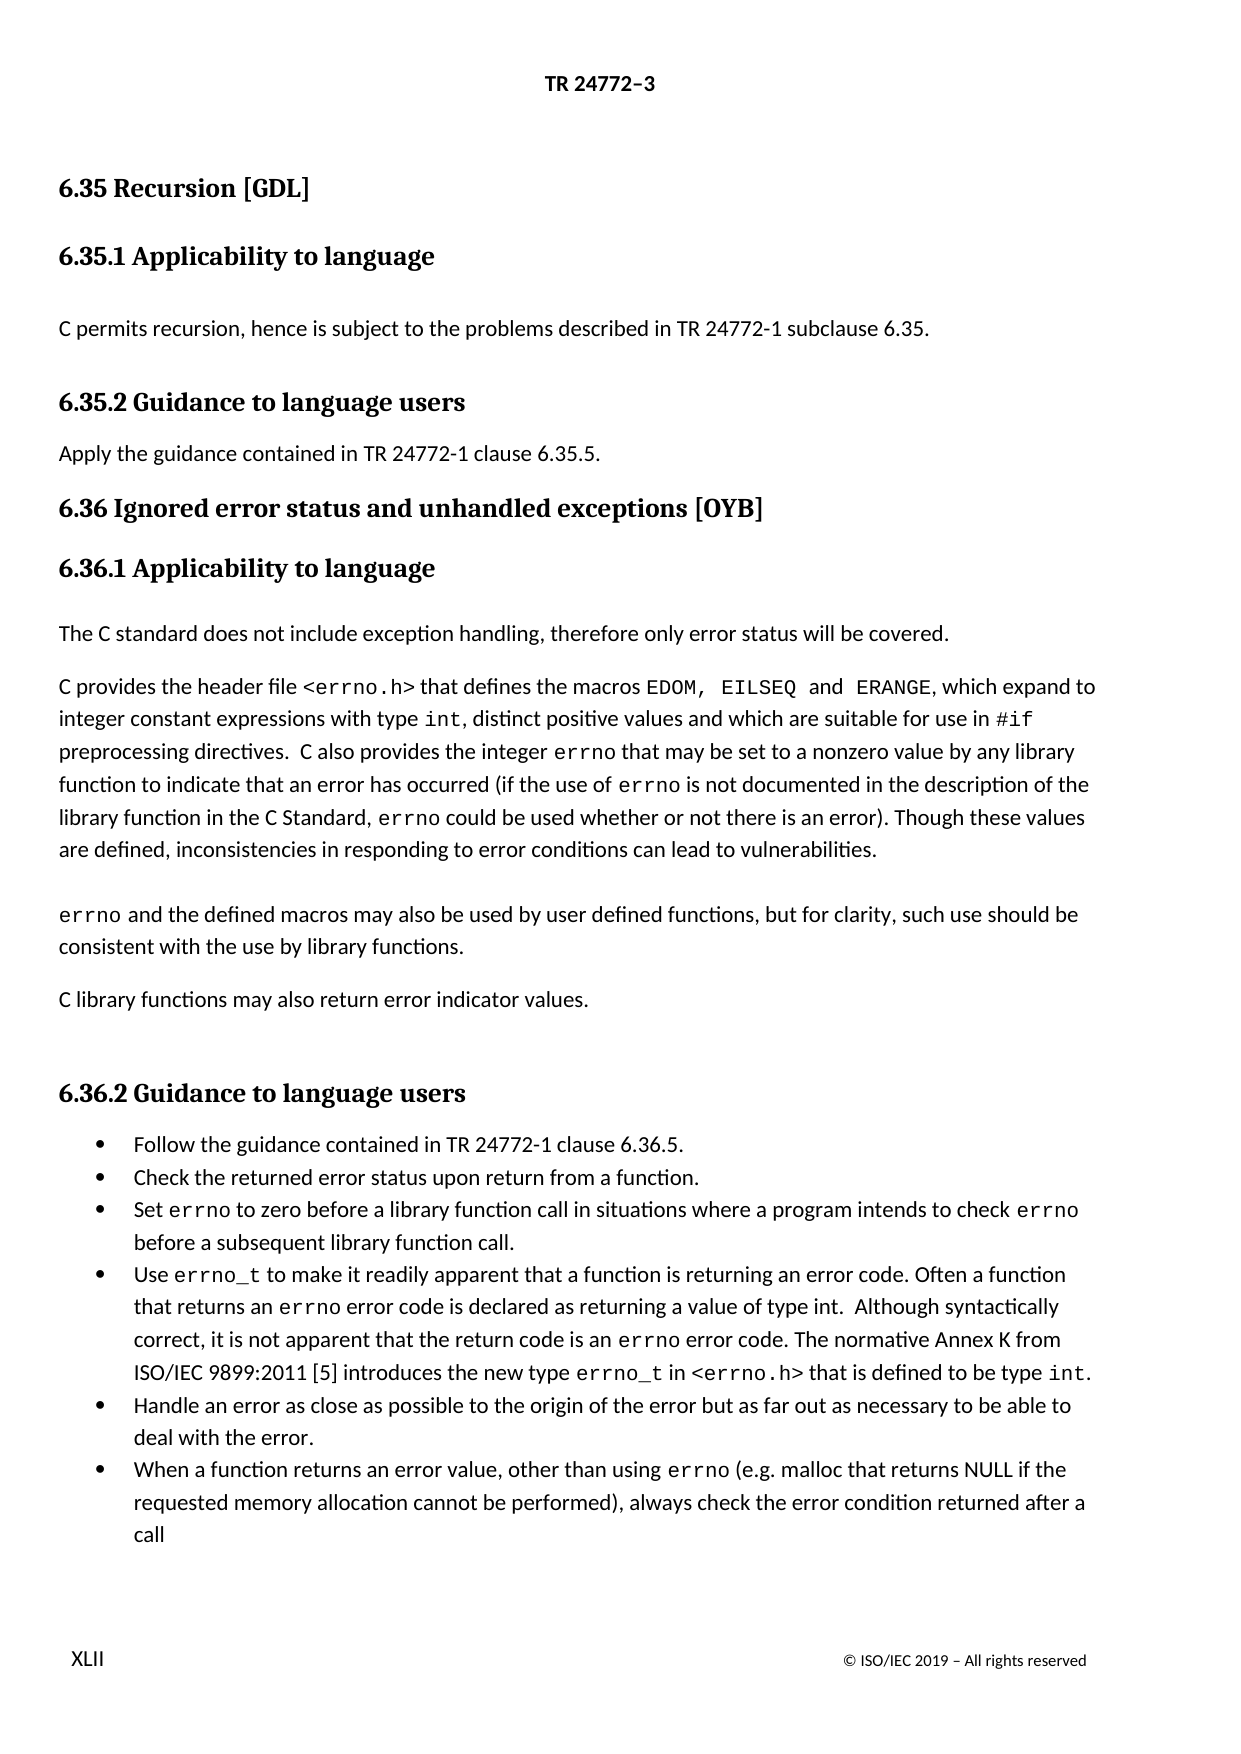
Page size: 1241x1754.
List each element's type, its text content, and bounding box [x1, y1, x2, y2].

text errno and the defined macros may also be used by user defined functions, but for clarity, such use should be consistent with the use by library functions. [58, 900, 1099, 960]
list Use errno_t to make it readily apparent that a function is returning an error code. Often a function that returns an errno error code is declared as returning a value of type int. Although syntactically correct, it is not apparent that the return code is an errno error code. The normative Annex K from ISO/IEC 9899:2011 [5] introduces the new type errno_t in <errno.h> that is defined to be type int. [96, 1260, 1099, 1386]
subtitle 6.35.1 Applicability to language [58, 241, 1099, 273]
list Follow the guidance contained in TR 24772-1 clause 6.36.5. [96, 1131, 1099, 1158]
subtitle 6.36 Ignored error status and unhandled exceptions [OYB] [58, 493, 1099, 524]
text C provides the header file <errno.h> that defines the macros EDOM, EILSEQ and ERANGE, which expand to integer constant expressions with type int, distinct positive values and which are suitable for use in #if preprocessing directives. C also provides the integer errno that may be set to a nonzero value by any library function to indicate that an error has occurred (if the use of errno is not documented in the description of the library function in the C Standard, errno could be used whether or not there is an error). Though these values are defined, inconsistencies in responding to error conditions can lead to vulnerabilities. [58, 672, 1099, 863]
subtitle 6.36.1 Applicability to language [58, 553, 1099, 584]
list Handle an error as close as possible to the origin of the error but as far out as necessary to be able to deal with the error. [96, 1391, 1099, 1451]
subtitle C library functions may also return error indicator values. [58, 985, 1099, 1013]
subtitle 6.36.2 Guidance to language users [58, 1078, 1099, 1109]
text C permits recursion, hence is subject to the problems described in TR 24772-1 subclause 6.35. [58, 314, 1099, 342]
text Apply the guidance contained in TR 24772-1 clause 6.35.5. [58, 439, 1099, 468]
list When a function returns an error value, other than using errno (e.g. malloc that returns NULL if the requested memory allocation cannot be performed), always check the error condition returned after a call [96, 1455, 1099, 1548]
text The C standard does not include exception handling, therefore only error status will be covered. [58, 619, 1099, 647]
subtitle 6.35 Recursion [GDL] [58, 173, 1099, 205]
list Set errno to zero before a library function call in situations where a program intends to check errno before a subsequent library function call. [96, 1195, 1099, 1256]
subtitle 6.35.2 Guidance to language users [58, 387, 1099, 418]
list Check the returned error status upon return from a function. [96, 1163, 1099, 1191]
